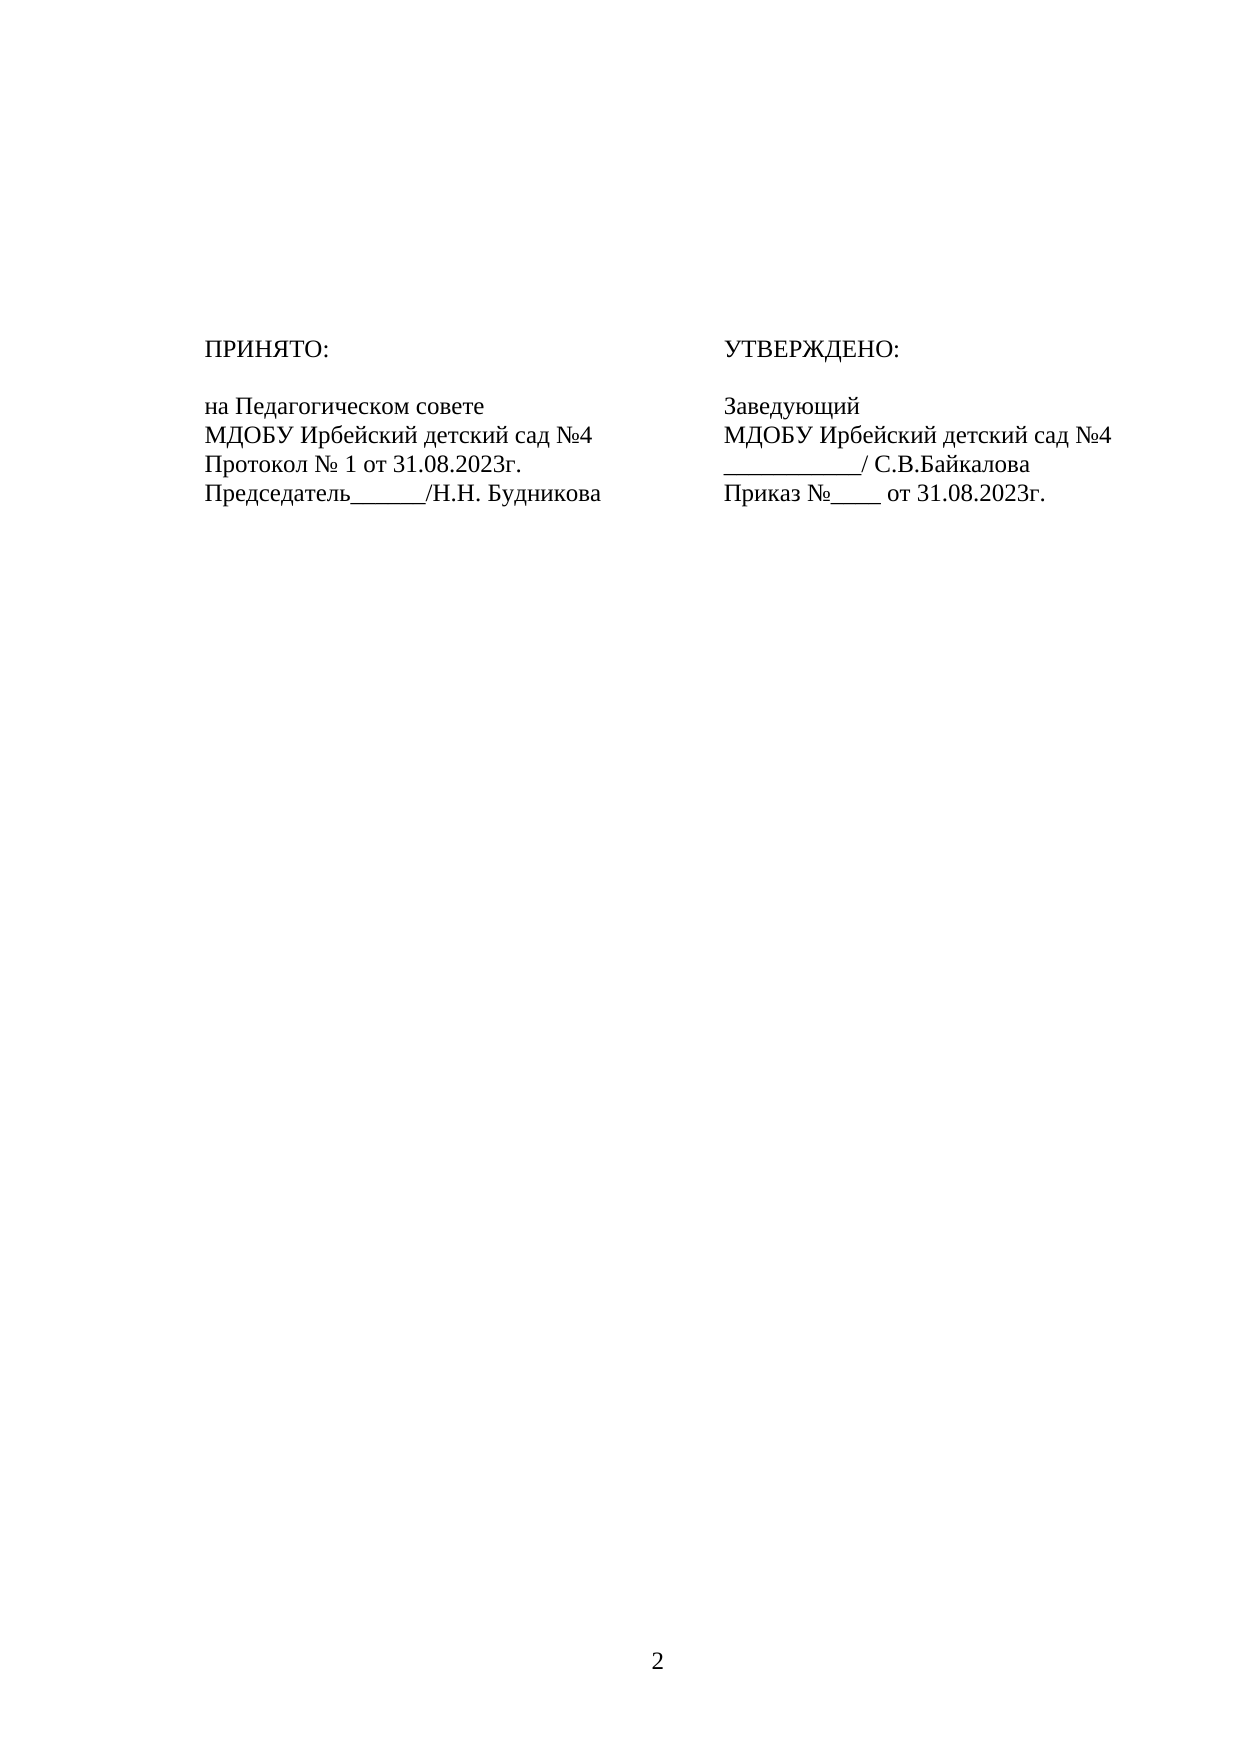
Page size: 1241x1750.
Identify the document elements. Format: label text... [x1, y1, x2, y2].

table_header ПРИНЯТО: на Педагогическом совете МДОБУ Ирбейский детский сад №4 Протокол № 1 от 31.08.2023г. Председатель______/Н.Н. Будникова [118, 334, 637, 535]
table_header УТВЕРЖДЕНО: Заведующий МДОБУ Ирбейский детский сад №4 ___________/ С.В.Байкалова Приказ №____ от 31.08.2023г. [637, 334, 1144, 535]
